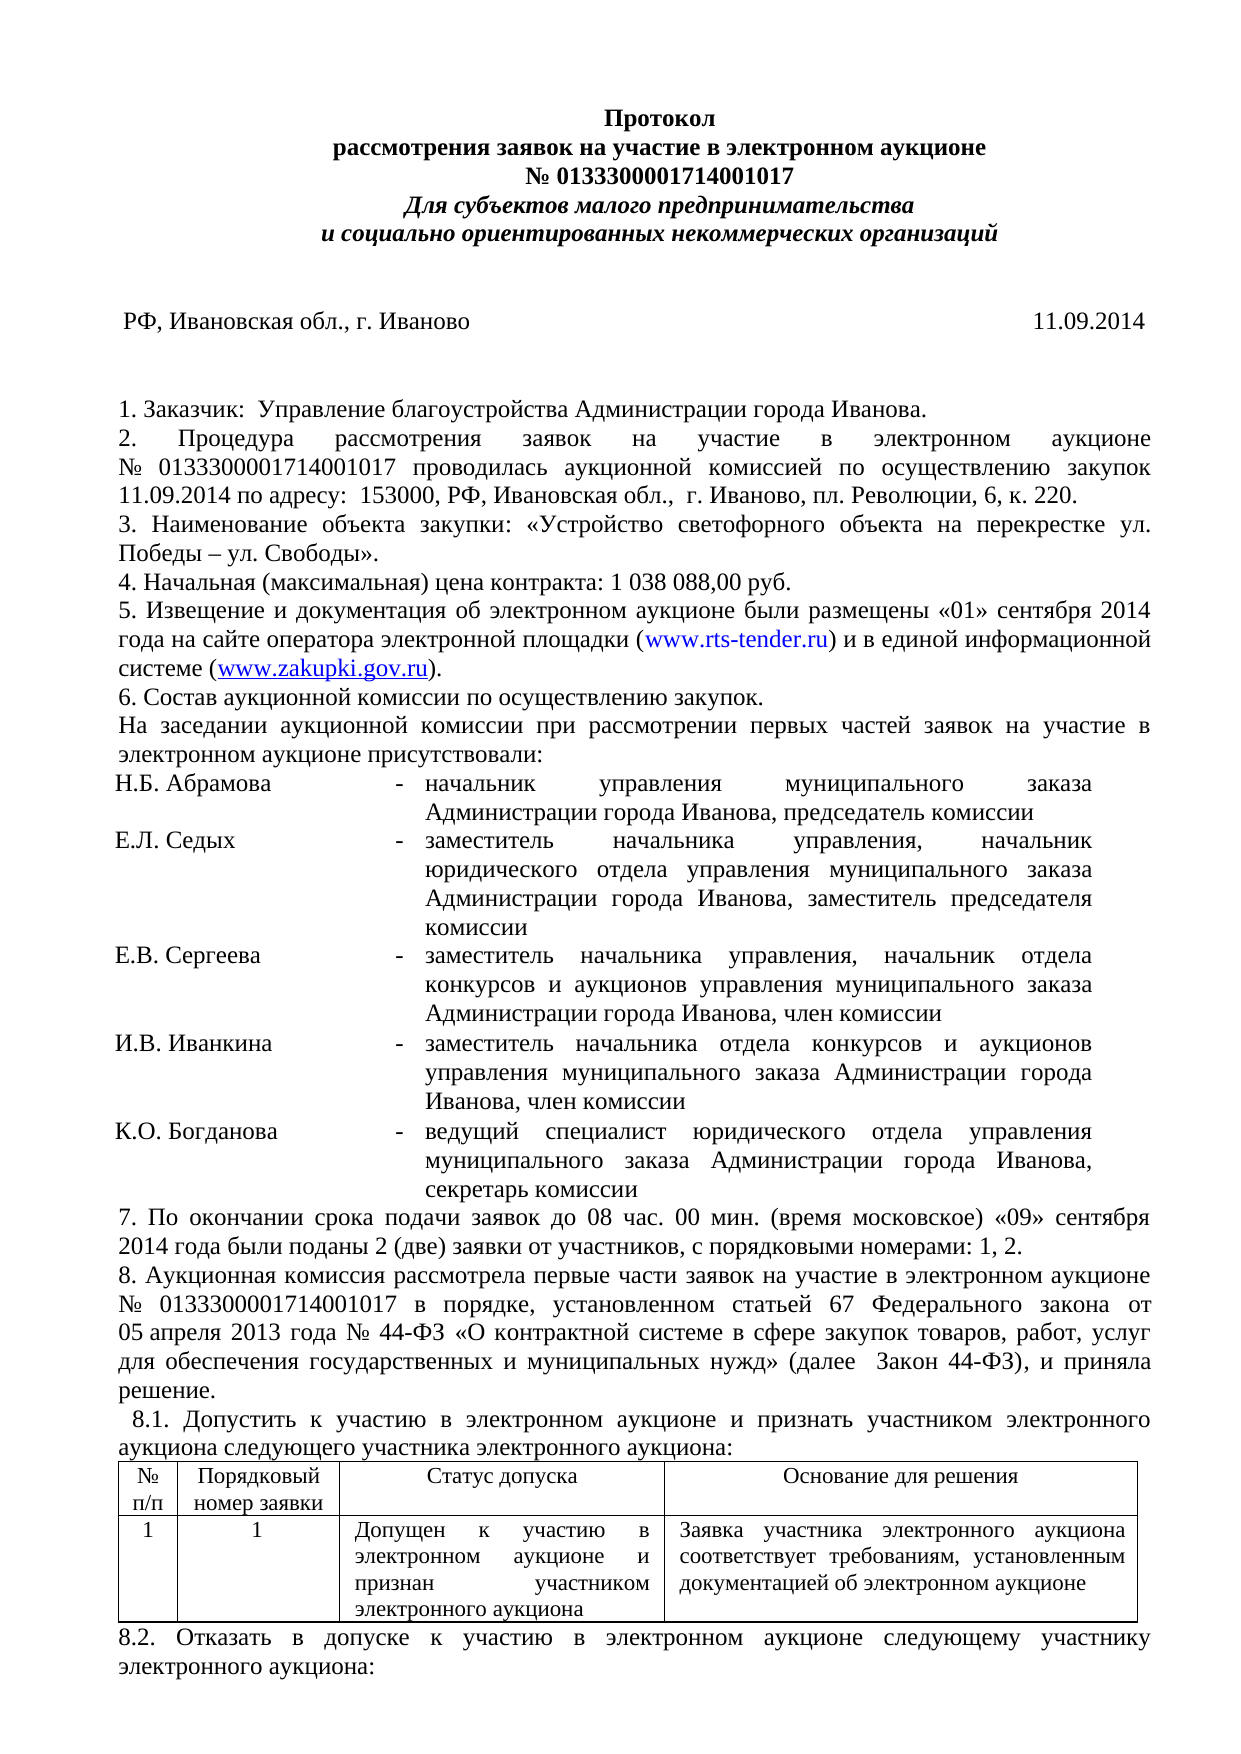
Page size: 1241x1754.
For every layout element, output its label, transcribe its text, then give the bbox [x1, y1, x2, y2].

table_cell И.В. Иванкина [103, 1028, 384, 1116]
table_cell Е.Л. Седых [103, 825, 384, 940]
table_cell 1 [178, 1516, 339, 1621]
table_cell Е.В. Сергеева [103, 940, 384, 1028]
table_header № п/п [119, 1462, 177, 1515]
text 3. Наименование объекта закупки: «Устройство светофорного объекта на перекрестке ул. Победы – ул. Свободы». [118, 509, 1152, 567]
text 8.1. Допустить к участию в электронном аукционе и признать участником электронного аукциона следующего участника электронного аукциона: [118, 1404, 1152, 1461]
text Протокол [148, 103, 1171, 132]
table_header РФ, Ивановская обл., г. Иваново 11.09.2014 [121, 305, 1155, 337]
text На заседании аукционной комиссии при рассмотрении первых частей заявок на участие в электронном аукционе присутствовали: [118, 710, 1152, 768]
text № 0133300001714001017 [148, 161, 1171, 190]
text 1. Заказчик: Управление благоустройства Администрации города Иванова. [118, 394, 1152, 423]
text 6. Состав аукционной комиссии по осуществлению закупок. [118, 682, 1152, 710]
table_header - [384, 768, 413, 825]
table_cell - [384, 940, 413, 1028]
table_header Порядковый номер заявки [178, 1462, 339, 1515]
text 5. Извещение и документация об электронном аукционе были размещены «01» сентября 2014 года на сайте оператора электронной площадки (www.rts-tender.ru) и в единой информационной системе (www.zakupki.gov.ru). [118, 595, 1152, 682]
text 4. Начальная (максимальная) цена контракта: 1 038 088,00 руб. [118, 567, 1152, 595]
text 8.2. Отказать в допуске к участию в электронном аукционе следующему участнику электронного аукциона: [118, 1622, 1152, 1680]
text и социально ориентированных некоммерческих организаций [148, 218, 1171, 247]
text 7. По окончании срока подачи заявок до 08 час. 00 мин. (время московское) «09» сентября 2014 года были поданы 2 (две) заявки от участников, с порядковыми номерами: 1, 2. [118, 1202, 1152, 1260]
table_header Статус допуска [340, 1462, 664, 1515]
table_cell - [384, 1116, 413, 1202]
table_cell 1 [119, 1516, 177, 1621]
table_cell заместитель начальника управления, начальник юридического отдела управления муниципального заказа Администрации города Иванова, заместитель председателя комиссии [414, 825, 1122, 940]
table_cell - [384, 1028, 413, 1116]
table_header начальник управления муниципального заказа Администрации города Иванова, председатель комиссии [414, 768, 1122, 825]
table_cell заместитель начальника отдела конкурсов и аукционов управления муниципального заказа Администрации города Иванова, член комиссии [414, 1028, 1122, 1116]
table_cell ведущий специалист юридического отдела управления муниципального заказа Администрации города Иванова, секретарь комиссии [414, 1116, 1122, 1202]
table_header Н.Б. Абрамова [103, 768, 384, 825]
text Для субъектов малого предпринимательства [148, 190, 1172, 218]
table_header Основание для решения [665, 1462, 1137, 1515]
text рассмотрения заявок на участие в электронном аукционе [148, 132, 1171, 161]
table_cell К.О. Богданова [103, 1116, 384, 1202]
text 8. Аукционная комиссия рассмотрела первые части заявок на участие в электронном аукционе № 0133300001714001017 в порядке, установленном статьей 67 Федерального закона от 05 апреля 2013 года № 44-ФЗ «О контрактной системе в сфере закупок товаров, работ, услуг для обеспечения государственных и муниципальных нужд» (далее Закон 44-ФЗ), и приняла решение. [118, 1260, 1152, 1404]
table_cell Заявка участника электронного аукциона соответствует требованиям, установленным документацией об электронном аукционе [665, 1516, 1137, 1621]
table_cell Допущен к участию в электронном аукционе и признан участником электронного аукциона [340, 1516, 664, 1621]
table_cell заместитель начальника управления, начальник отдела конкурсов и аукционов управления муниципального заказа Администрации города Иванова, член комиссии [414, 940, 1122, 1028]
table_cell - [384, 825, 413, 940]
text 2. Процедура рассмотрения заявок на участие в электронном аукционе № 0133300001714001017 проводилась аукционной комиссией по осуществлению закупок 11.09.2014 по адресу: 153000, РФ, Ивановская обл., г. Иваново, пл. Революции, 6, к. 220. [118, 423, 1152, 509]
